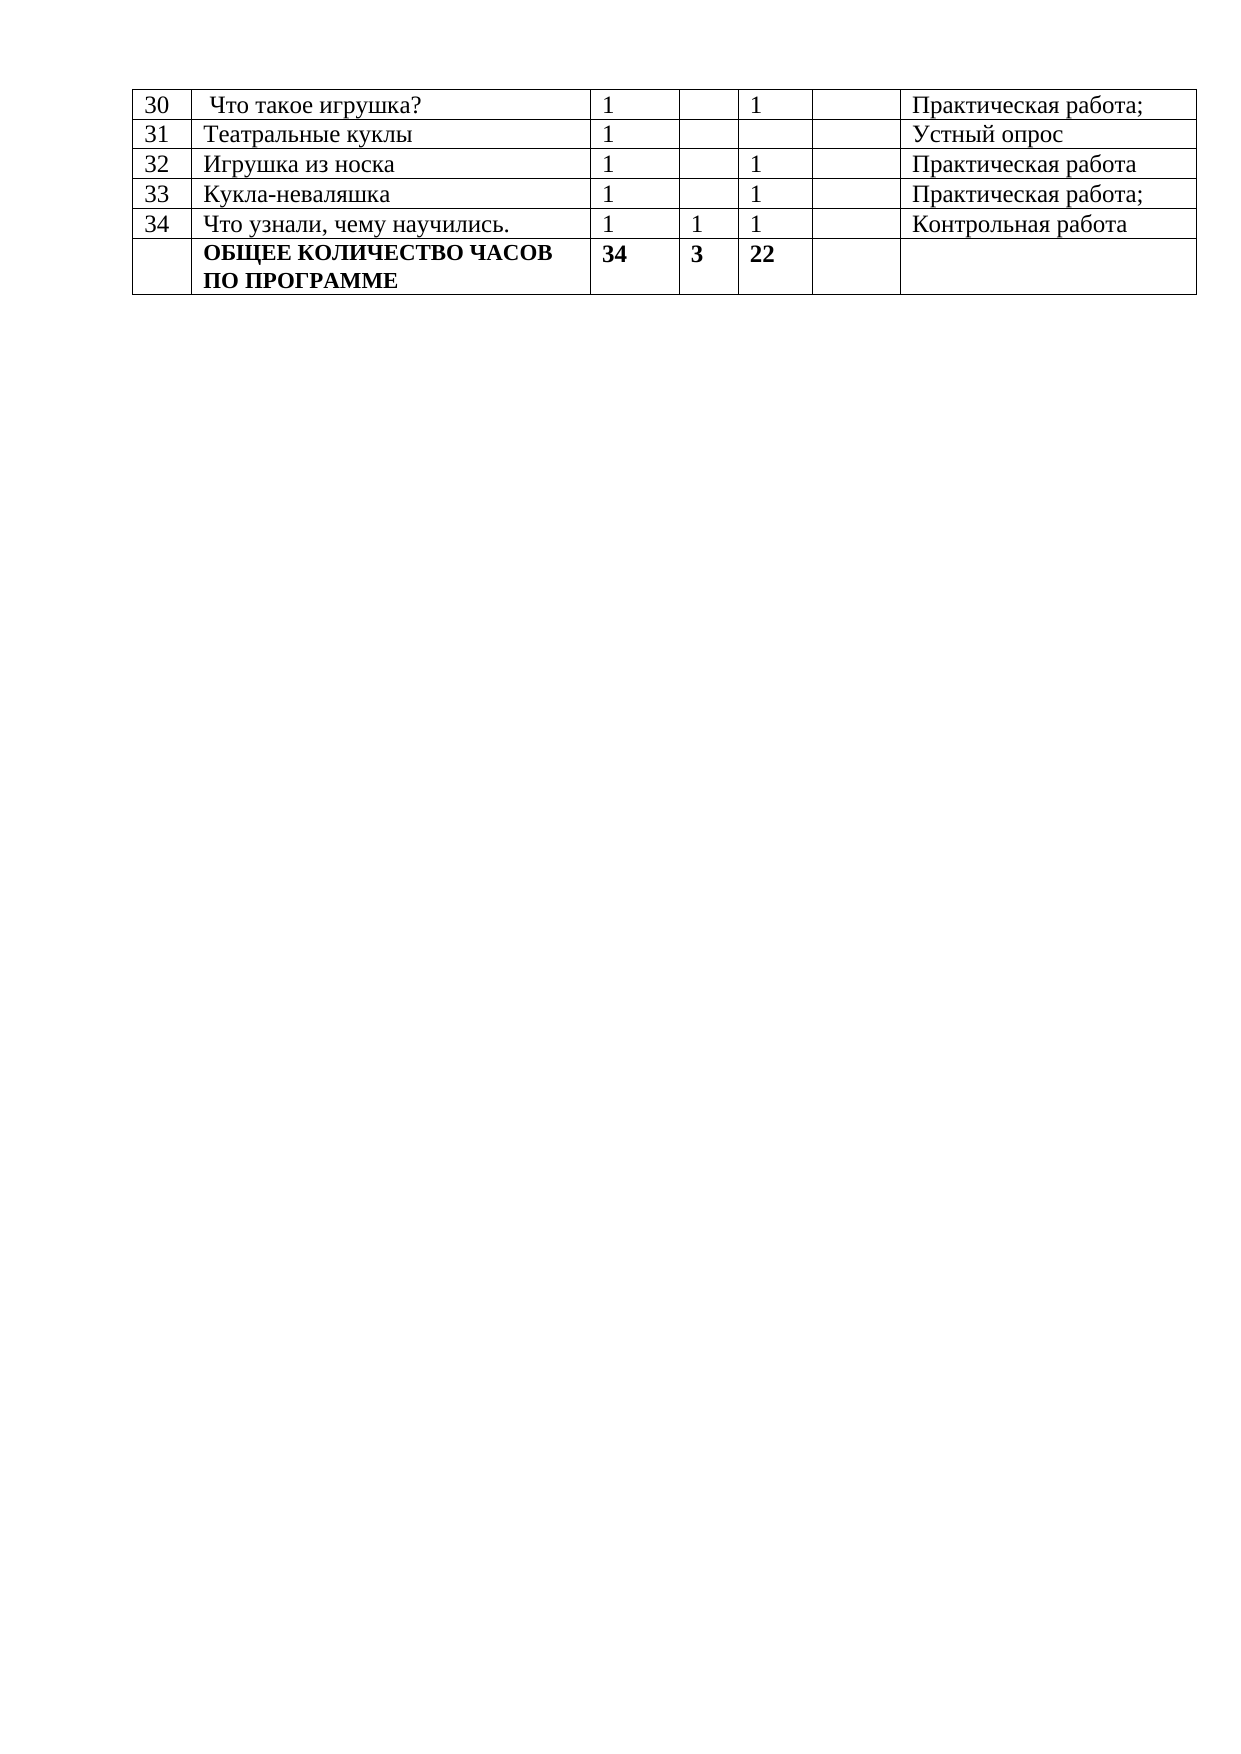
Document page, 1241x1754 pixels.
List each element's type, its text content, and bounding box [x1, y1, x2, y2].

table_cell 1 [739, 90, 812, 118]
table_cell [813, 239, 900, 294]
table_cell Кукла-неваляшка [192, 179, 590, 208]
table_cell 1 [591, 120, 679, 148]
table_cell 33 [133, 179, 191, 208]
table_cell 1 [591, 179, 679, 208]
table_cell [680, 120, 738, 148]
table_cell 1 [591, 209, 679, 238]
table_cell Устный опрос [901, 120, 1196, 148]
table_cell 1 [739, 179, 812, 208]
table_cell [813, 149, 900, 178]
table_cell 22 [739, 239, 812, 294]
table_cell Практическая работа; [901, 179, 1196, 208]
table_cell 31 [133, 120, 191, 148]
table_cell [680, 90, 738, 118]
table_cell 3 [680, 239, 738, 294]
table_cell [813, 179, 900, 208]
table_cell Что узнали, чему научились. [192, 209, 590, 238]
table_cell Театральные куклы [192, 120, 590, 148]
table_cell 1 [739, 209, 812, 238]
table_cell [813, 120, 900, 148]
table_cell 30 [133, 90, 191, 118]
table_cell [739, 120, 812, 148]
table_cell Практическая работа [901, 149, 1196, 178]
table_cell Игрушка из носка [192, 149, 590, 178]
table_cell 1 [739, 149, 812, 178]
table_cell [901, 90, 1196, 118]
table_cell [680, 179, 738, 208]
table_cell [813, 209, 900, 238]
table_cell [680, 149, 738, 178]
table_cell 32 [133, 149, 191, 178]
table_cell 1 [591, 90, 679, 118]
table_cell [133, 239, 191, 294]
table_cell [901, 239, 1196, 294]
table_cell Контрольная работа [901, 209, 1196, 238]
table_cell 1 [680, 209, 738, 238]
table_cell ОБЩЕЕ КОЛИЧЕСТВО ЧАСОВ ПО ПРОГРАММЕ [192, 239, 590, 294]
table_cell Что такое игрушка? [192, 90, 590, 118]
table_cell 34 [591, 239, 679, 294]
table_cell [813, 90, 900, 118]
table_cell 1 [591, 149, 679, 178]
table_cell 34 [133, 209, 191, 238]
